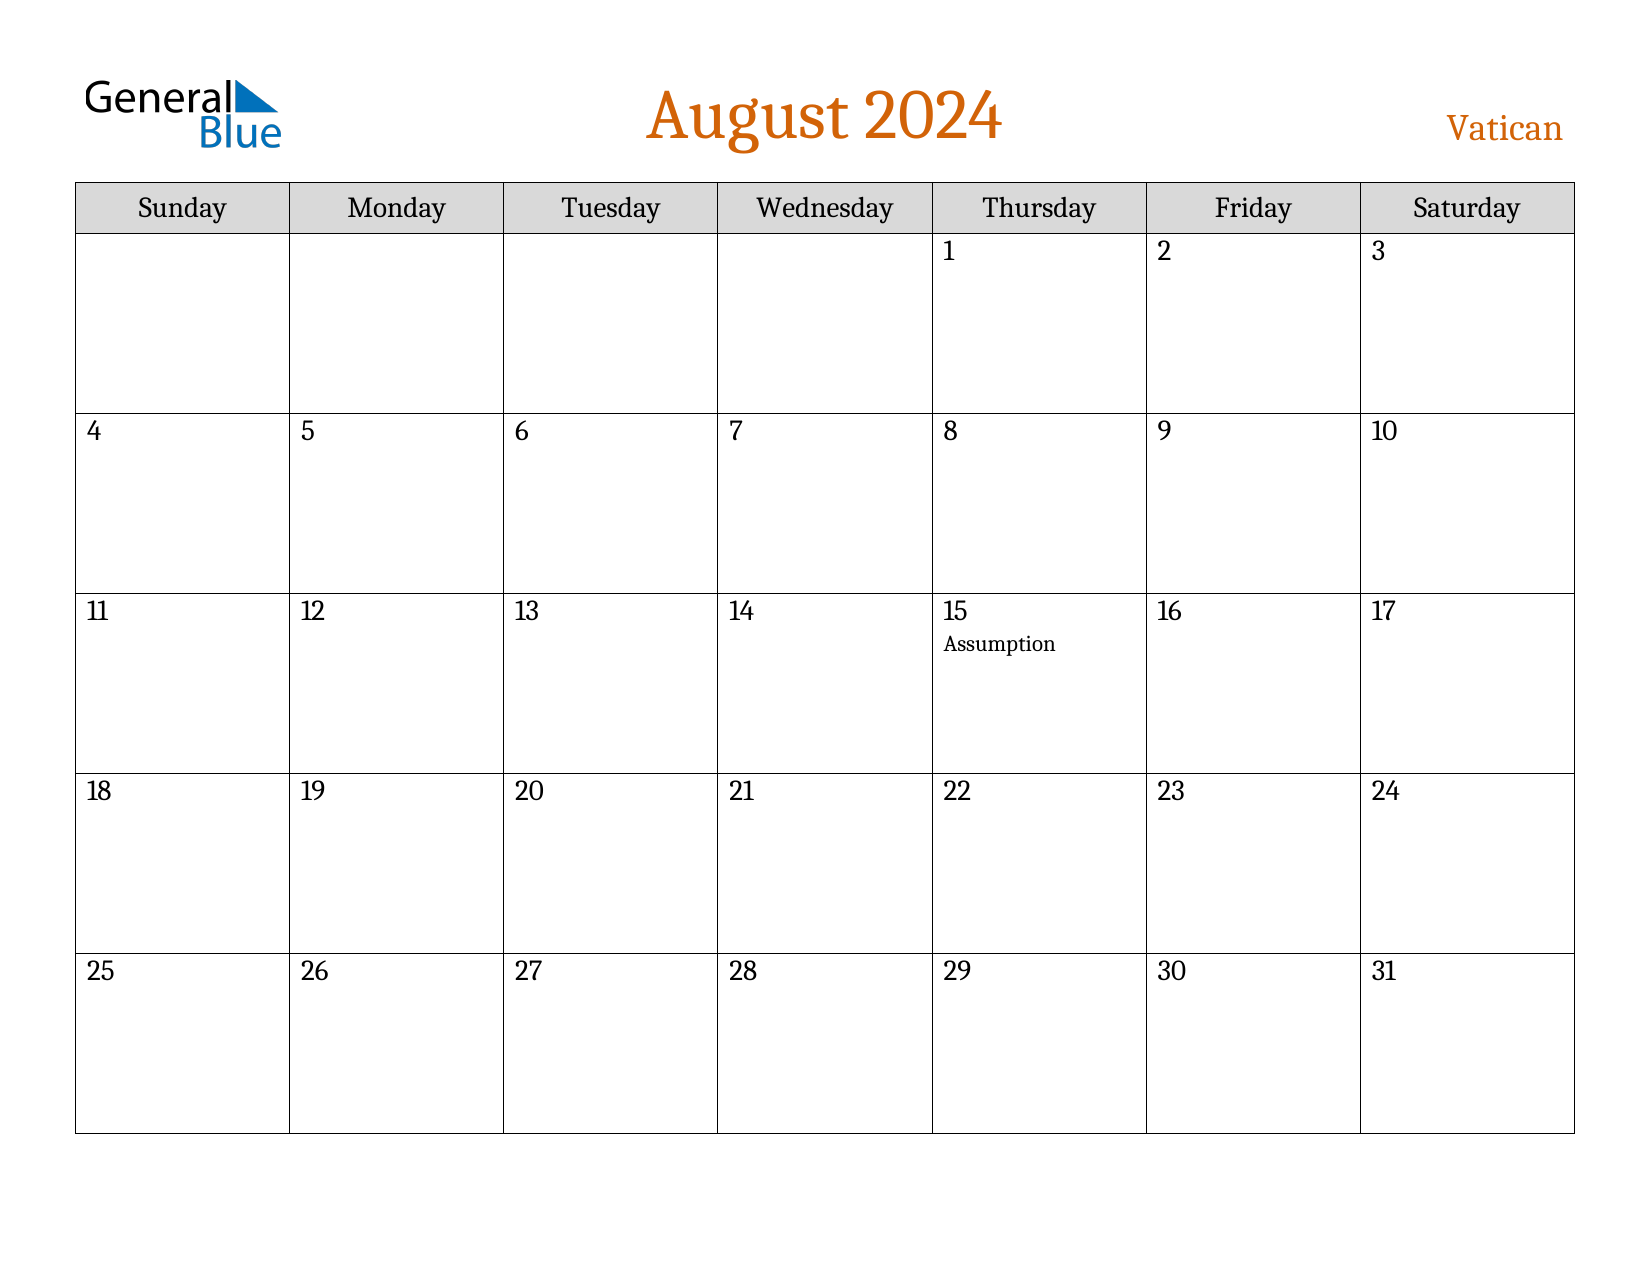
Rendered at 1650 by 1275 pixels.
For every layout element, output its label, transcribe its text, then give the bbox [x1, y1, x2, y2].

table_cell 13 [504, 594, 717, 630]
table_cell [1147, 450, 1360, 593]
table_cell [76, 234, 289, 270]
table_cell Wednesday [718, 183, 932, 233]
table_cell [76, 450, 289, 593]
table_cell 25 [76, 954, 289, 990]
table_cell 23 [1147, 774, 1360, 810]
table_cell [76, 810, 289, 953]
table_cell 6 [504, 414, 717, 450]
table_cell 19 [290, 774, 503, 810]
table_cell [1361, 990, 1574, 1133]
table_cell [504, 630, 717, 773]
table_cell [1147, 270, 1360, 413]
table_cell [1361, 810, 1574, 953]
table_cell 26 [290, 954, 503, 990]
table_cell 31 [1361, 954, 1574, 990]
table_cell [290, 450, 503, 593]
table_cell 12 [290, 594, 503, 630]
table_cell [1147, 630, 1360, 773]
table_cell 7 [718, 414, 932, 450]
table_cell [718, 630, 932, 773]
table_cell 10 [1361, 414, 1574, 450]
table_cell [933, 450, 1146, 593]
table_cell [1147, 810, 1360, 953]
table_cell [76, 990, 289, 1133]
table_cell [718, 990, 932, 1133]
table_header August 2024 [504, 75, 1146, 182]
table_cell [76, 630, 289, 773]
table_cell [1361, 270, 1574, 413]
table_cell [718, 234, 932, 270]
table_cell 14 [718, 594, 932, 630]
table_cell Sunday [76, 183, 289, 233]
table_cell [933, 270, 1146, 413]
table_cell 15 [933, 594, 1146, 630]
table_cell 2 [1147, 234, 1360, 270]
table_cell 29 [933, 954, 1146, 990]
table_cell [290, 990, 503, 1133]
table_cell [1361, 630, 1574, 773]
table_cell [1147, 990, 1360, 1133]
table_cell 20 [504, 774, 717, 810]
table_cell [504, 234, 717, 270]
table_cell [504, 990, 717, 1133]
table_cell [933, 810, 1146, 953]
table_cell 4 [76, 414, 289, 450]
table_cell 3 [1361, 234, 1574, 270]
table_cell [933, 990, 1146, 1133]
table_cell 16 [1147, 594, 1360, 630]
table_cell [290, 810, 503, 953]
table_cell 22 [933, 774, 1146, 810]
table_cell Friday [1147, 183, 1360, 233]
table_cell [290, 234, 503, 270]
table_cell 8 [933, 414, 1146, 450]
table_cell Thursday [933, 183, 1146, 233]
table_cell Monday [290, 183, 503, 233]
table_cell 5 [290, 414, 503, 450]
table_header [76, 75, 503, 182]
table_cell [290, 630, 503, 773]
table_cell [504, 810, 717, 953]
table_cell 17 [1361, 594, 1574, 630]
table_cell [76, 270, 289, 413]
table_cell [718, 270, 932, 413]
table_cell 30 [1147, 954, 1360, 990]
table_cell Assumption [933, 630, 1146, 773]
table_cell 1 [933, 234, 1146, 270]
table_cell [718, 450, 932, 593]
table_cell [290, 270, 503, 413]
table_cell [718, 810, 932, 953]
table_cell Tuesday [504, 183, 717, 233]
table_cell [504, 450, 717, 593]
table_cell 21 [718, 774, 932, 810]
table_cell 9 [1147, 414, 1360, 450]
table_cell 28 [718, 954, 932, 990]
table_cell [504, 270, 717, 413]
table_header Vatican [1146, 75, 1574, 182]
table_cell 18 [76, 774, 289, 810]
table_cell [1361, 450, 1574, 593]
picture [86, 80, 281, 148]
table_cell 27 [504, 954, 717, 990]
table_cell 24 [1361, 774, 1574, 810]
table_cell Saturday [1361, 183, 1574, 233]
table_cell 11 [76, 594, 289, 630]
